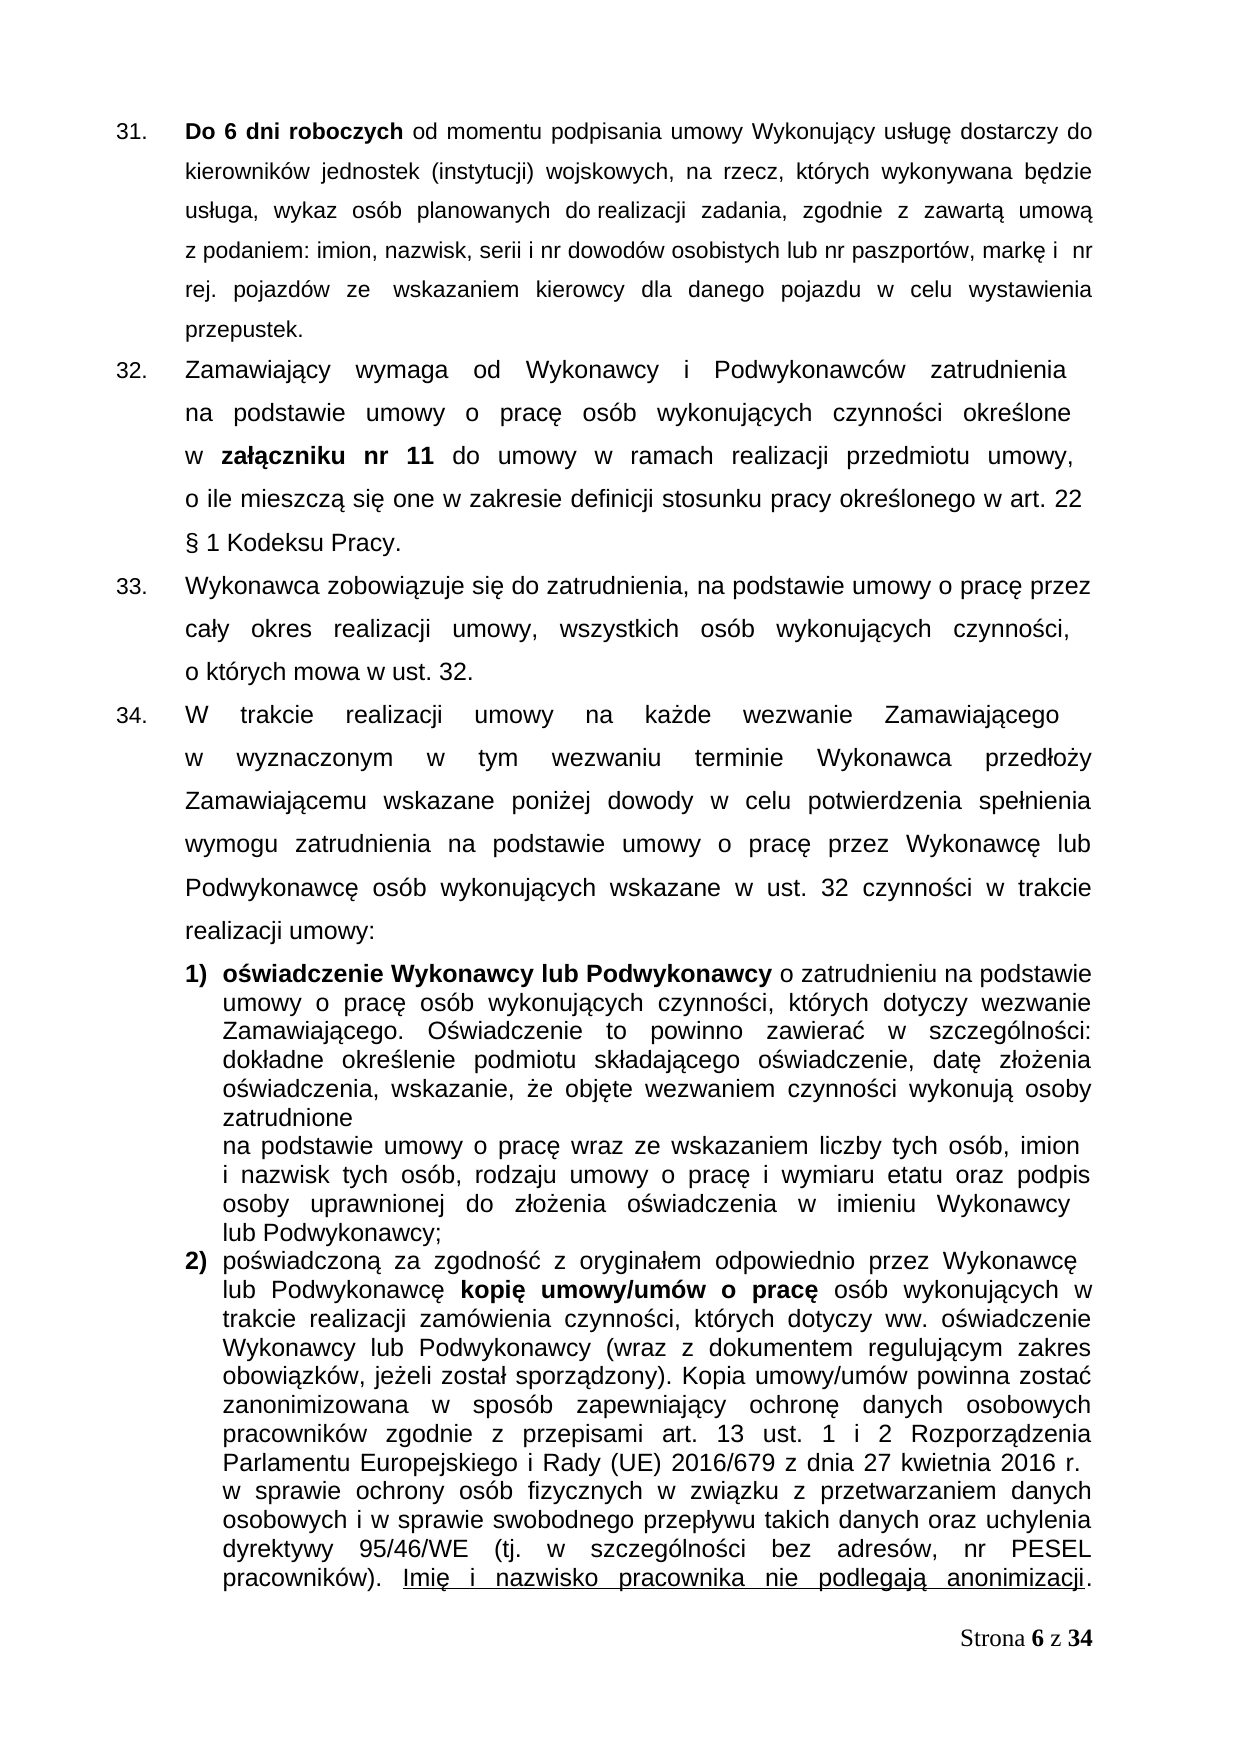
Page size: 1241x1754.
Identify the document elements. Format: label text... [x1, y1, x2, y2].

list oświadczenie Wykonawcy lub Podwykonawcy o zatrudnieniu na podstawie umowy o pracę osób wykonujących czynności, których dotyczy wezwanie Zamawiającego. Oświadczenie to powinno zawierać w szczególności: dokładne określenie podmiotu składającego oświadczenie, datę złożenia oświadczenia, wskazanie, że objęte wezwaniem czynności wykonują osoby zatrudnione na podstawie umowy o pracę wraz ze wskazaniem liczby tych osób, imion i nazwisk tych osób, rodzaju umowy o pracę i wymiaru etatu oraz podpis osoby uprawnionej do złożenia oświadczenia w imieniu Wykonawcy lub Podwykonawcy; [185, 959, 1092, 1246]
list Do 6 dni roboczych od momentu podpisania umowy Wykonujący usługę dostarczy do kierowników jednostek (instytucji) wojskowych, na rzecz, których wykonywana będzie usługa, wykaz osób planowanych do realizacji zadania, zgodnie z zawartą umową z podaniem: imion, nazwisk, serii i nr dowodów osobistych lub nr paszportów, markę i nr rej. pojazdów ze wskazaniem kierowcy dla danego pojazdu w celu wystawienia przepustek. [148, 118, 1092, 342]
list W trakcie realizacji umowy na każde wezwanie Zamawiającego w wyznaczonym w tym wezwaniu terminie Wykonawca przedłoży Zamawiającemu wskazane poniżej dowody w celu potwierdzenia spełnienia wymogu zatrudnienia na podstawie umowy o pracę przez Wykonawcę lub Podwykonawcę osób wykonujących wskazane w ust. 32 czynności w trakcie realizacji umowy: [148, 700, 1092, 944]
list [185, 1246, 1092, 1591]
list Wykonawca zobowiązuje się do zatrudnienia, na podstawie umowy o pracę przez cały okres realizacji umowy, wszystkich osób wykonujących czynności, o których mowa w ust. 32. [148, 571, 1092, 686]
list Zamawiający wymaga od Wykonawcy i Podwykonawców zatrudnienia na podstawie umowy o pracę osób wykonujących czynności określone w załączniku nr 11 do umowy w ramach realizacji przedmiotu umowy, o ile mieszczą się one w zakresie definicji stosunku pracy określonego w art. 22 § 1 Kodeksu Pracy. [148, 355, 1092, 556]
